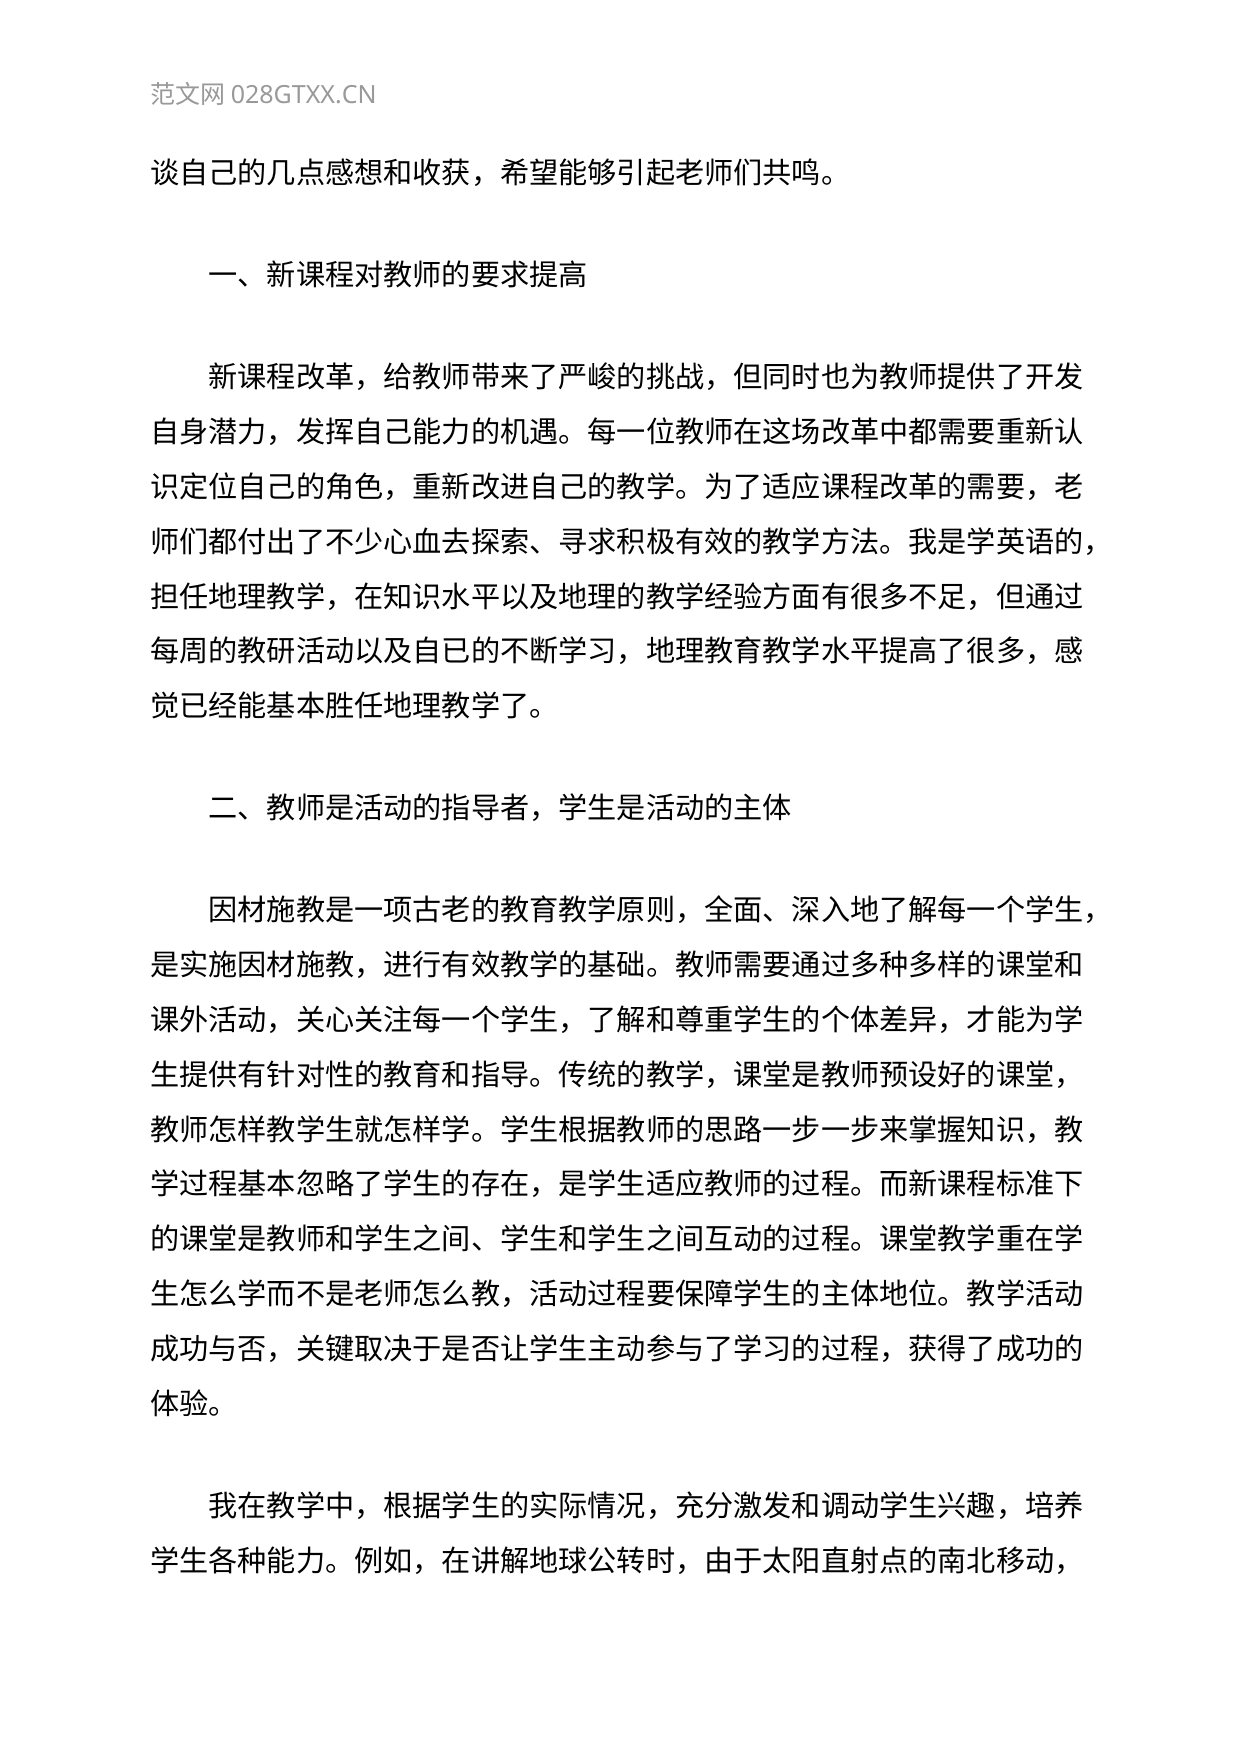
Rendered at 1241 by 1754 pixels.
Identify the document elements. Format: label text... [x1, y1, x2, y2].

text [150, 1482, 1090, 1579]
text 新课程改革，给教师带来了严峻的挑战，但同时也为教师提供了开发自身潜力，发挥自己能力的机遇。每一位教师在这场改革中都需要重新认识定位自己的角色，重新改进自己的教学。为了适应课程改革的需要，老师们都付出了不少心血去探索、寻求积极有效的教学方法。我是学英语的，担任地理教学，在知识水平以及地理的教学经验方面有很多不足，但通过每周的教研活动以及自已的不断学习，地理教育教学水平提高了很多，感觉已经能基本胜任地理教学了。 [150, 353, 1090, 725]
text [150, 150, 1090, 192]
text 二、教师是活动的指导者，学生是活动的主体 [150, 785, 1090, 827]
text 一、新课程对教师的要求提高 [150, 252, 1090, 294]
text 因材施教是一项古老的教育教学原则，全面、深入地了解每一个学生，是实施因材施教，进行有效教学的基础。教师需要通过多种多样的课堂和课外活动，关心关注每一个学生，了解和尊重学生的个体差异，才能为学生提供有针对性的教育和指导。传统的教学，课堂是教师预设好的课堂，教师怎样教学生就怎样学。学生根据教师的思路一步一步来掌握知识，教学过程基本忽略了学生的存在，是学生适应教师的过程。而新课程标准下的课堂是教师和学生之间、学生和学生之间互动的过程。课堂教学重在学生怎么学而不是老师怎么教，活动过程要保障学生的主体地位。教学活动成功与否，关键取决于是否让学生主动参与了学习的过程，获得了成功的体验。 [150, 886, 1090, 1423]
